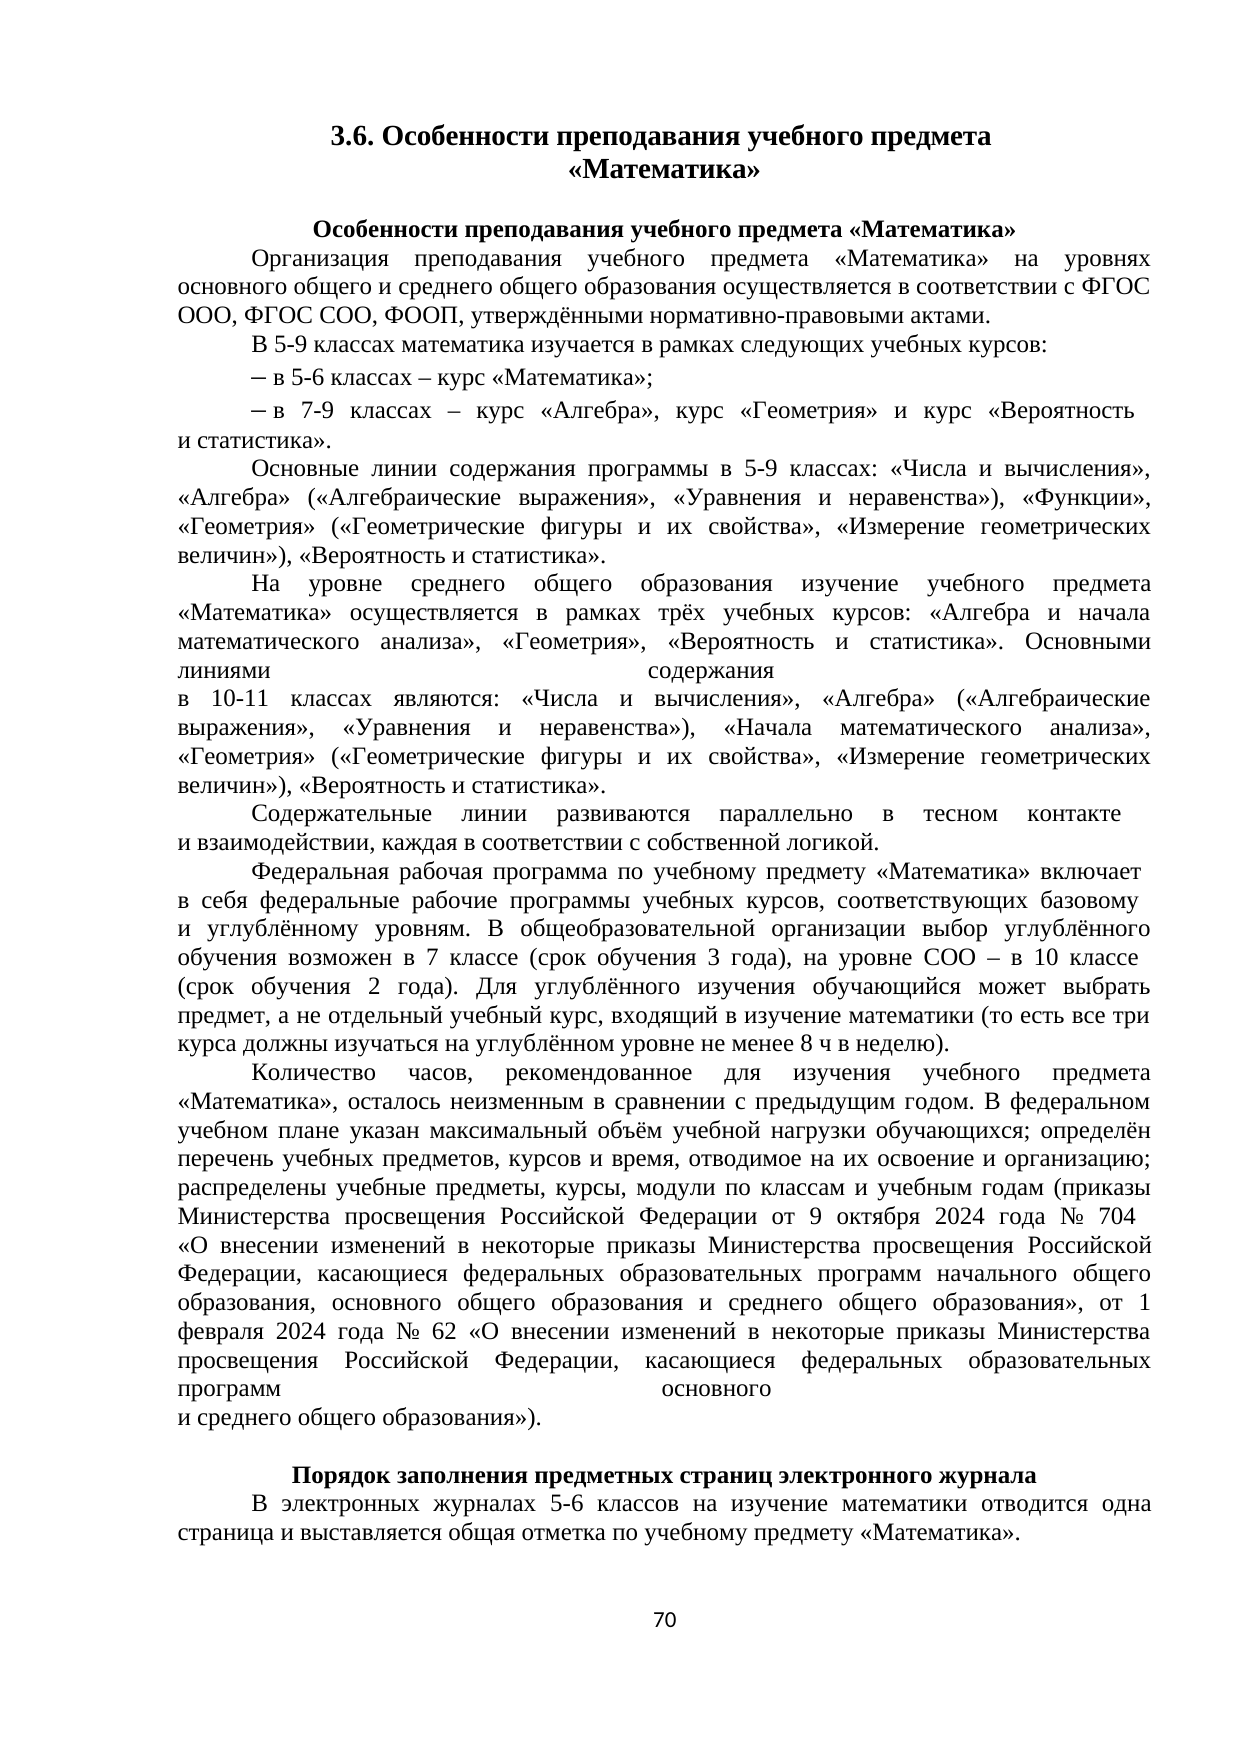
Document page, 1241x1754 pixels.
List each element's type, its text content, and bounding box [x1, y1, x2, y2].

text На уровне среднего общего образования изучение учебного предмета «Математика» осуществляется в рамках трёх учебных курсов: «Алгебра и начала математического анализа», «Геометрия», «Вероятность и статистика». Основными линиями содержания в 10-11 классах являются: «Числа и вычисления», «Алгебра» («Алгебраические выражения», «Уравнения и неравенства»), «Начала математического анализа», «Геометрия» («Геометрические фигуры и их свойства», «Измерение геометрических величин»), «Вероятность и статистика». [177, 568, 1152, 798]
list в 7-9 классах – курс «Алгебра», курс «Геометрия» и курс «Вероятность и статистика». [177, 391, 1152, 453]
text В 5-9 классах математика изучается в рамках следующих учебных курсов: [177, 329, 1152, 358]
text В электронных журналах 5-6 классов на изучение математики отводится одна страница и выставляется общая отметка по учебному предмету «Математика». [177, 1488, 1152, 1546]
text Количество часов, рекомендованное для изучения учебного предмета «Математика», осталось неизменным в сравнении с предыдущим годом. В федеральном учебном плане указан максимальный объём учебной нагрузки обучающихся; определён перечень учебных предметов, курсов и время, отводимое на их освоение и организацию; распределены учебные предметы, курсы, модули по классам и учебным годам (приказы Министерства просвещения Российской Федерации от 9 октября 2024 года № 704 «О внесении изменений в некоторые приказы Министерства просвещения Российской Федерации, касающиеся федеральных образовательных программ начального общего образования, основного общего образования и среднего общего образования», от 1 февраля 2024 года № 62 «О внесении изменений в некоторые приказы Министерства просвещения Российской Федерации, касающиеся федеральных образовательных программ основного и среднего общего образования»). [177, 1057, 1152, 1431]
list 3.6. Особенности преподавания учебного предмета «Математика» [177, 118, 1152, 185]
text Основные линии содержания программы в 5-9 классах: «Числа и вычисления», «Алгебра» («Алгебраические выражения», «Уравнения и неравенства»), «Функции», «Геометрия» («Геометрические фигуры и их свойства», «Измерение геометрических величин»), «Вероятность и статистика». [177, 453, 1152, 568]
text Федеральная рабочая программа по учебному предмету «Математика» включает в себя федеральные рабочие программы учебных курсов, соответствующих базовому и углублённому уровням. В общеобразовательной организации выбор углублённого обучения возможен в 7 классе (срок обучения 3 года), на уровне СОО – в 10 классе (срок обучения 2 года). Для углублённого изучения обучающийся может выбрать предмет, а не отдельный учебный курс, входящий в изучение математики (то есть все три курса должны изучаться на углублённом уровне не менее 8 ч в неделю). [177, 856, 1152, 1057]
text Организация преподавания учебного предмета «Математика» на уровнях основного общего и среднего общего образования осуществляется в соответствии с ФГОС ООО, ФГОС СОО, ФООП, утверждёнными нормативно-правовыми актами. [177, 243, 1152, 329]
text Особенности преподавания учебного предмета «Математика» [177, 214, 1152, 243]
text Содержательные линии развиваются параллельно в тесном контакте и взаимодействии, каждая в соответствии с собственной логикой. [177, 798, 1152, 856]
list в 5-6 классах – курс «Математика»; [177, 358, 1152, 391]
text Порядок заполнения предметных страниц электронного журнала [177, 1460, 1152, 1488]
